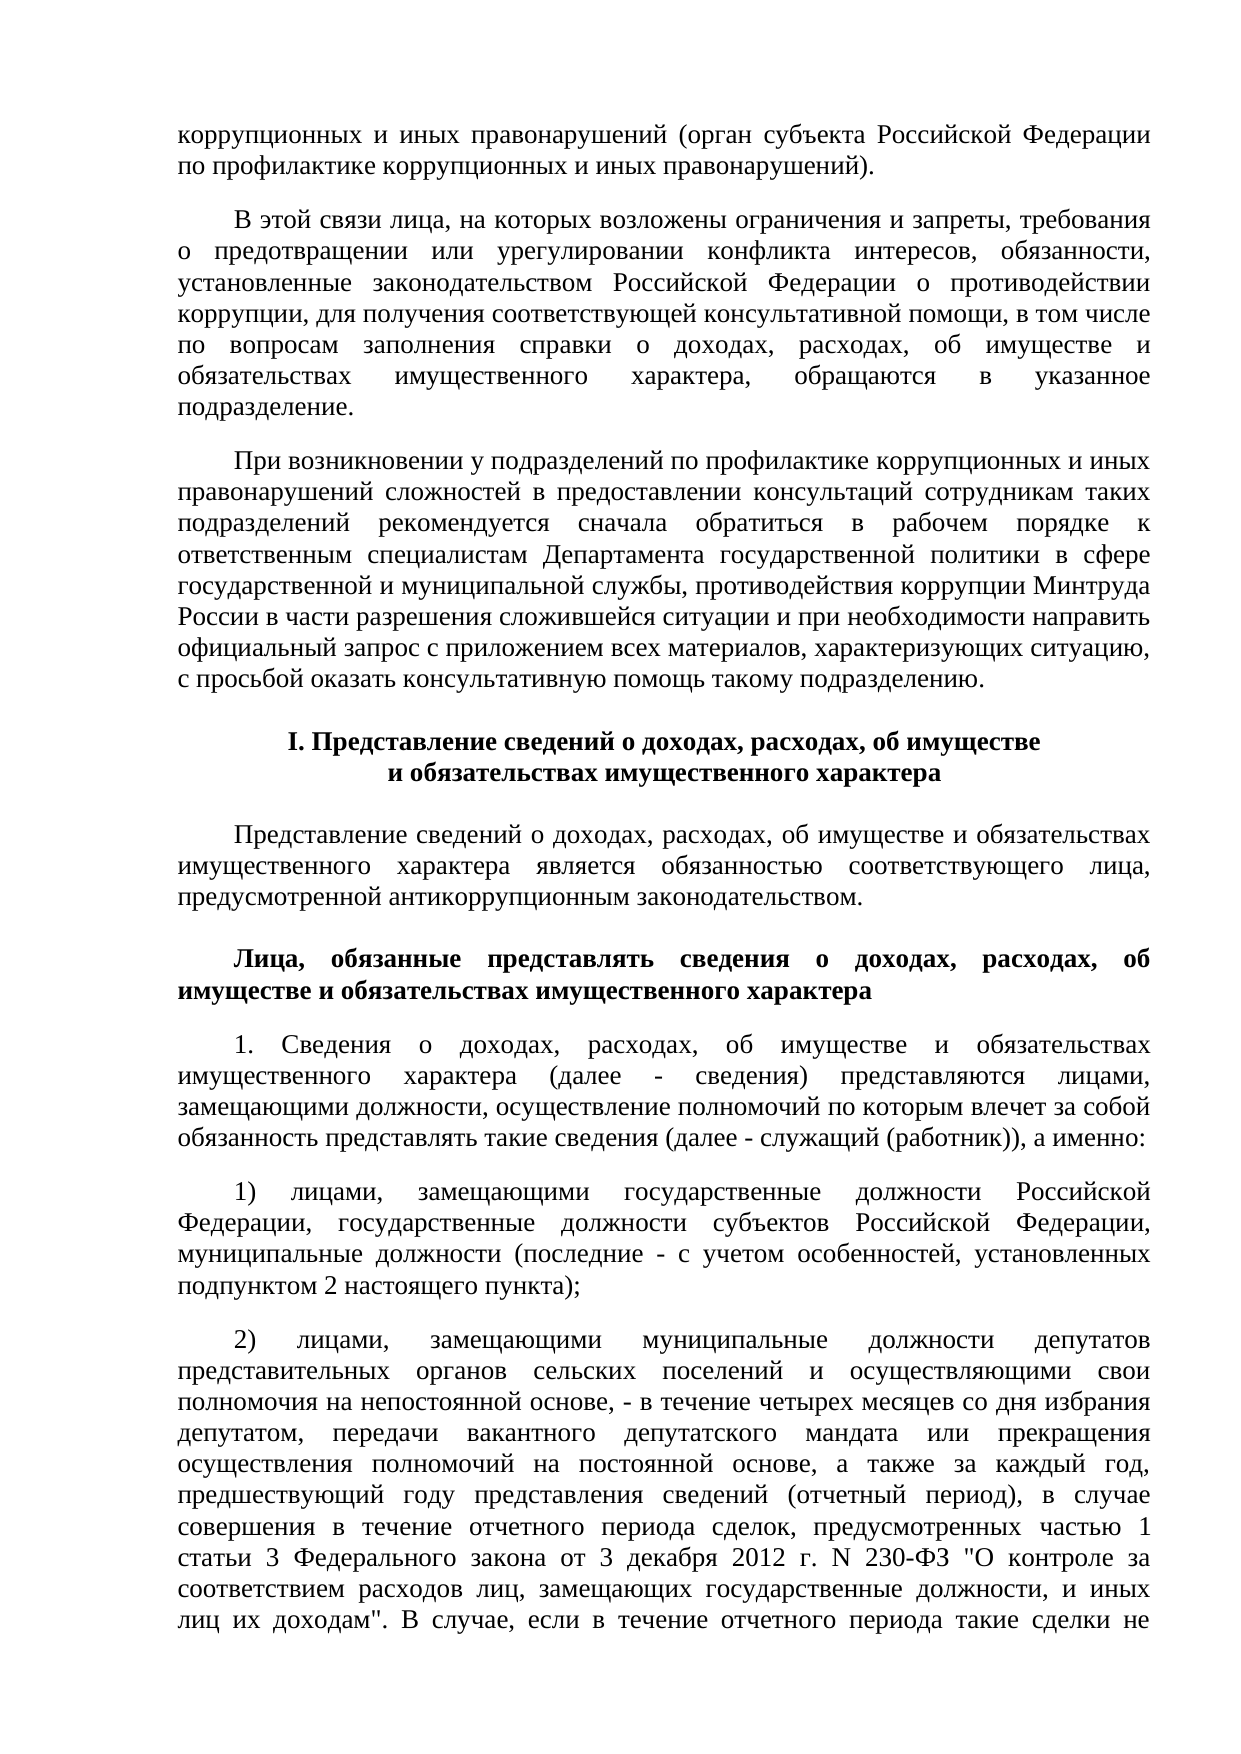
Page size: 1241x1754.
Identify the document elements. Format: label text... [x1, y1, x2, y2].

text 1. Сведения о доходах, расходах, об имуществе и обязательствах имущественного характера (далее - сведения) представляются лицами, замещающими должности, осуществление полномочий по которым влечет за собой обязанность представлять такие сведения (далее - служащий (работник)), а именно: [177, 1028, 1152, 1152]
title Лица, обязанные представлять сведения о доходах, расходах, об имуществе и обязательствах имущественного характера [177, 943, 1152, 1005]
title I. Представление сведений о доходах, расходах, об имуществе [177, 724, 1152, 756]
text 1) лицами, замещающими государственные должности Российской Федерации, государственные должности субъектов Российской Федерации, муниципальные должности (последние - с учетом особенностей, установленных подпунктом 2 настоящего пункта); [177, 1175, 1152, 1300]
text В этой связи лица, на которых возложены ограничения и запреты, требования о предотвращении или урегулировании конфликта интересов, обязанности, установленные законодательством Российской Федерации о противодействии коррупции, для получения соответствующей консультативной помощи, в том числе по вопросам заполнения справки о доходах, расходах, об имуществе и обязательствах имущественного характера, обращаются в указанное подразделение. [177, 203, 1152, 421]
title и обязательствах имущественного характера [177, 756, 1152, 787]
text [177, 1323, 1152, 1634]
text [177, 118, 1152, 180]
text Представление сведений о доходах, расходах, об имуществе и обязательствах имущественного характера является обязанностью соответствующего лица, предусмотренной антикоррупционным законодательством. [177, 818, 1152, 911]
text При возникновении у подразделений по профилактике коррупционных и иных правонарушений сложностей в предоставлении консультаций сотрудникам таких подразделений рекомендуется сначала обратиться в рабочем порядке к ответственным специалистам Департамента государственной политики в сфере государственной и муниципальной службы, противодействия коррупции Минтруда России в части разрешения сложившейся ситуации и при необходимости направить официальный запрос с приложением всех материалов, характеризующих ситуацию, с просьбой оказать консультативную помощь такому подразделению. [177, 444, 1152, 693]
